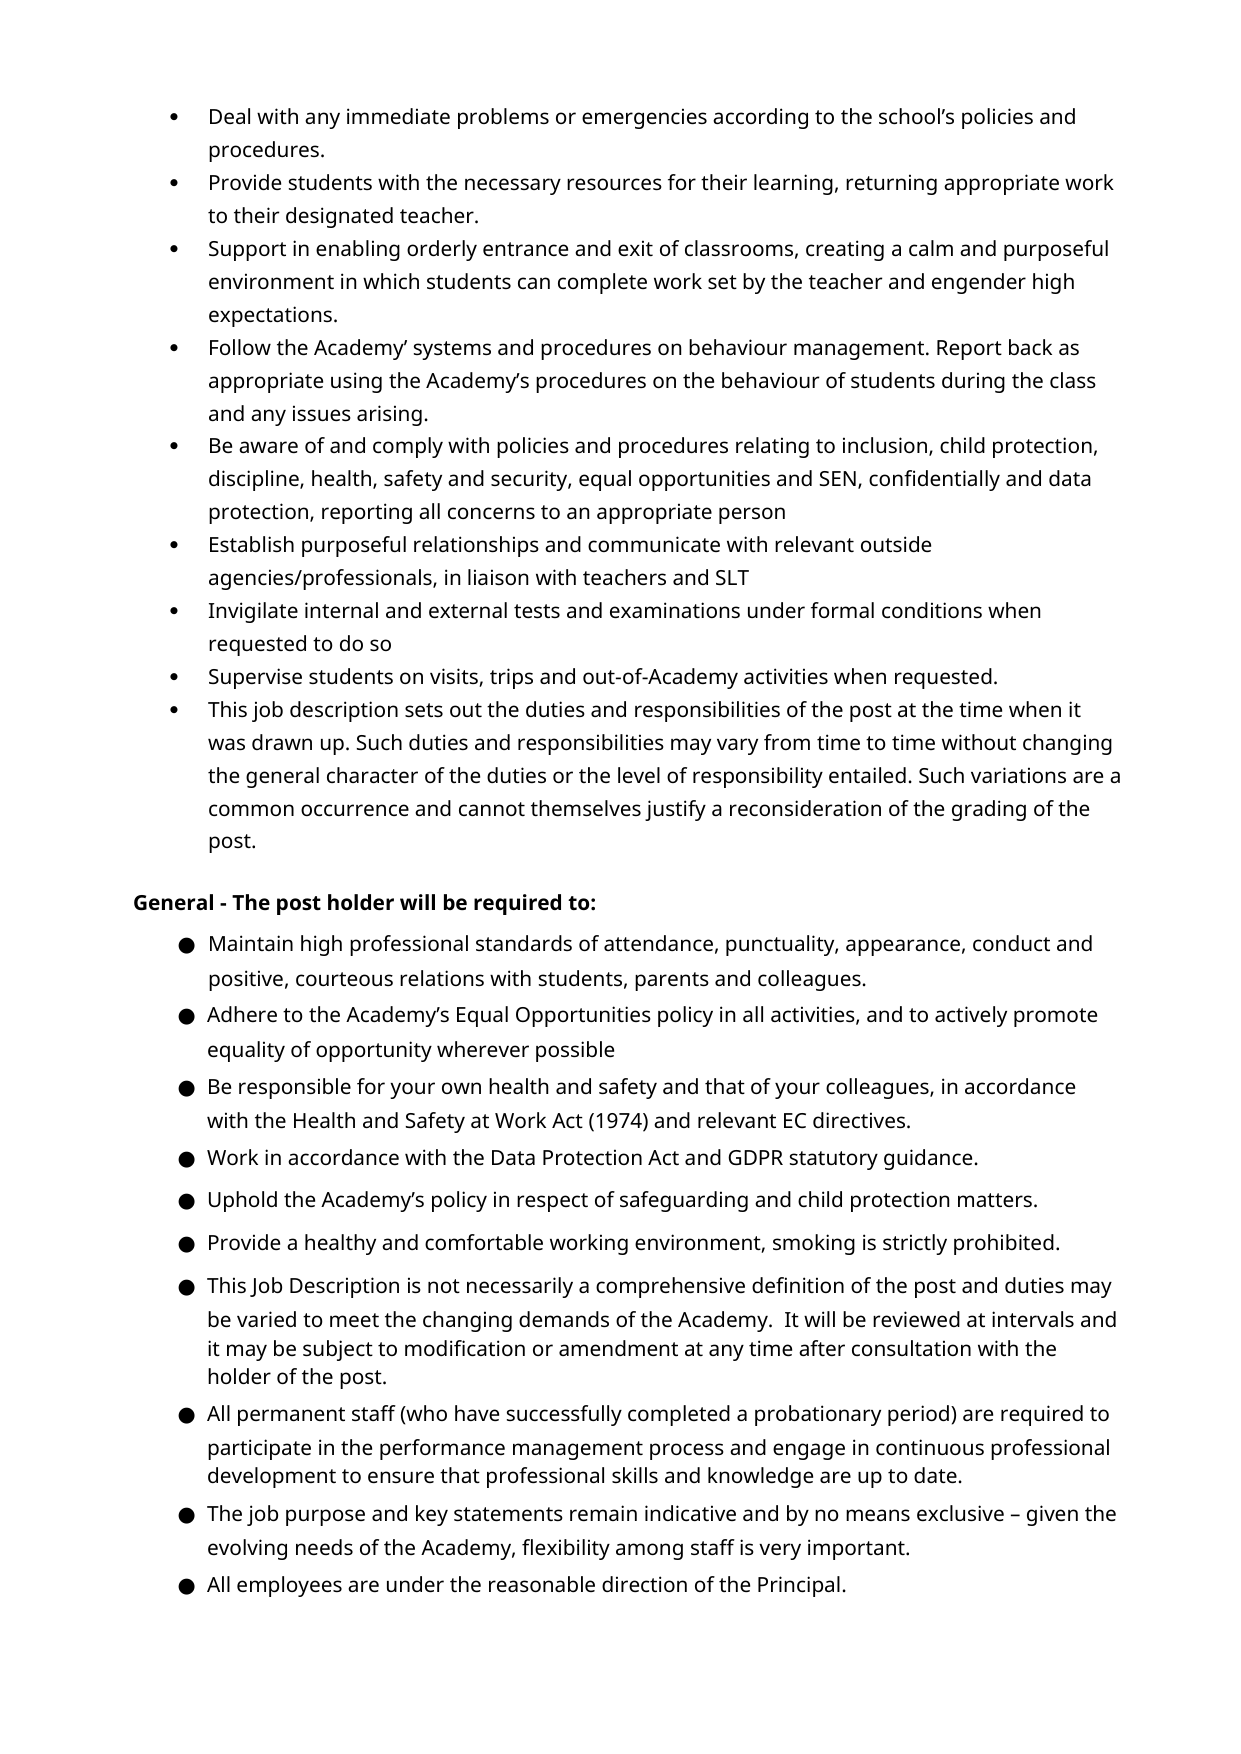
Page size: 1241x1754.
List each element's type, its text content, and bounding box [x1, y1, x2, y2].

list Adhere to the Academy’s Equal Opportunities policy in all activities, and to actively promote equality of opportunity wherever possible [177, 992, 1123, 1063]
list Invigilate internal and external tests and examinations under formal conditions when requested to do so [170, 596, 1123, 658]
list Supervise students on visits, trips and out-of-Academy activities when requested. [170, 662, 1123, 691]
list Provide students with the necessary resources for their learning, returning appropriate work to their designated teacher. [170, 168, 1123, 230]
list All employees are under the reasonable direction of the Principal. [177, 1561, 1123, 1604]
list Support in enabling orderly entrance and exit of classrooms, creating a calm and purposeful environment in which students can complete work set by the teacher and engender high expectations. [170, 234, 1123, 328]
list Establish purposeful relationships and communicate with relevant outside agencies/professionals, in liaison with teachers and SLT [170, 530, 1123, 592]
list Follow the Academy’ systems and procedures on behaviour management. Report back as appropriate using the Academy’s procedures on the behaviour of students during the class and any issues arising. [170, 333, 1123, 427]
list Maintain high professional standards of attendance, punctuality, appearance, conduct and positive, courteous relations with students, parents and colleagues. [177, 921, 1123, 992]
list Uphold the Academy’s policy in respect of safeguarding and child protection matters. [177, 1177, 1123, 1220]
text General - The post holder will be required to: [133, 888, 1123, 916]
list Be aware of and comply with policies and procedures relating to inclusion, child protection, discipline, health, safety and security, equal opportunities and SEN, confidentially and data protection, reporting all concerns to an appropriate person [170, 432, 1123, 526]
list The job purpose and key statements remain indicative and by no means exclusive – given the evolving needs of the Academy, flexibility among staff is very important. [177, 1490, 1123, 1561]
list Work in accordance with the Data Protection Act and GDPR statutory guidance. [177, 1134, 1123, 1177]
list All permanent staff (who have successfully completed a probationary period) are required to participate in the performance management process and engage in continuous professional development to ensure that professional skills and knowledge are up to date. [177, 1391, 1123, 1490]
list Provide a healthy and comfortable working environment, smoking is strictly prohibited. [177, 1220, 1123, 1262]
list This job description sets out the duties and responsibilities of the post at the time when it was drawn up. Such duties and responsibilities may vary from time to time without changing the general character of the duties or the level of responsibility entailed. Such variations are a common occurrence and cannot themselves justify a reconsideration of the grading of the post. [170, 695, 1123, 855]
list Be responsible for your own health and safety and that of your colleagues, in accordance with the Health and Safety at Work Act (1974) and relevant EC directives. [177, 1063, 1123, 1134]
list This Job Description is not necessarily a comprehensive definition of the post and duties may be varied to meet the changing demands of the Academy. It will be reviewed at intervals and it may be subject to modification or amendment at any time after consultation with the holder of the post. [177, 1262, 1123, 1391]
list Deal with any immediate problems or emergencies according to the school’s policies and procedures. [170, 102, 1123, 164]
